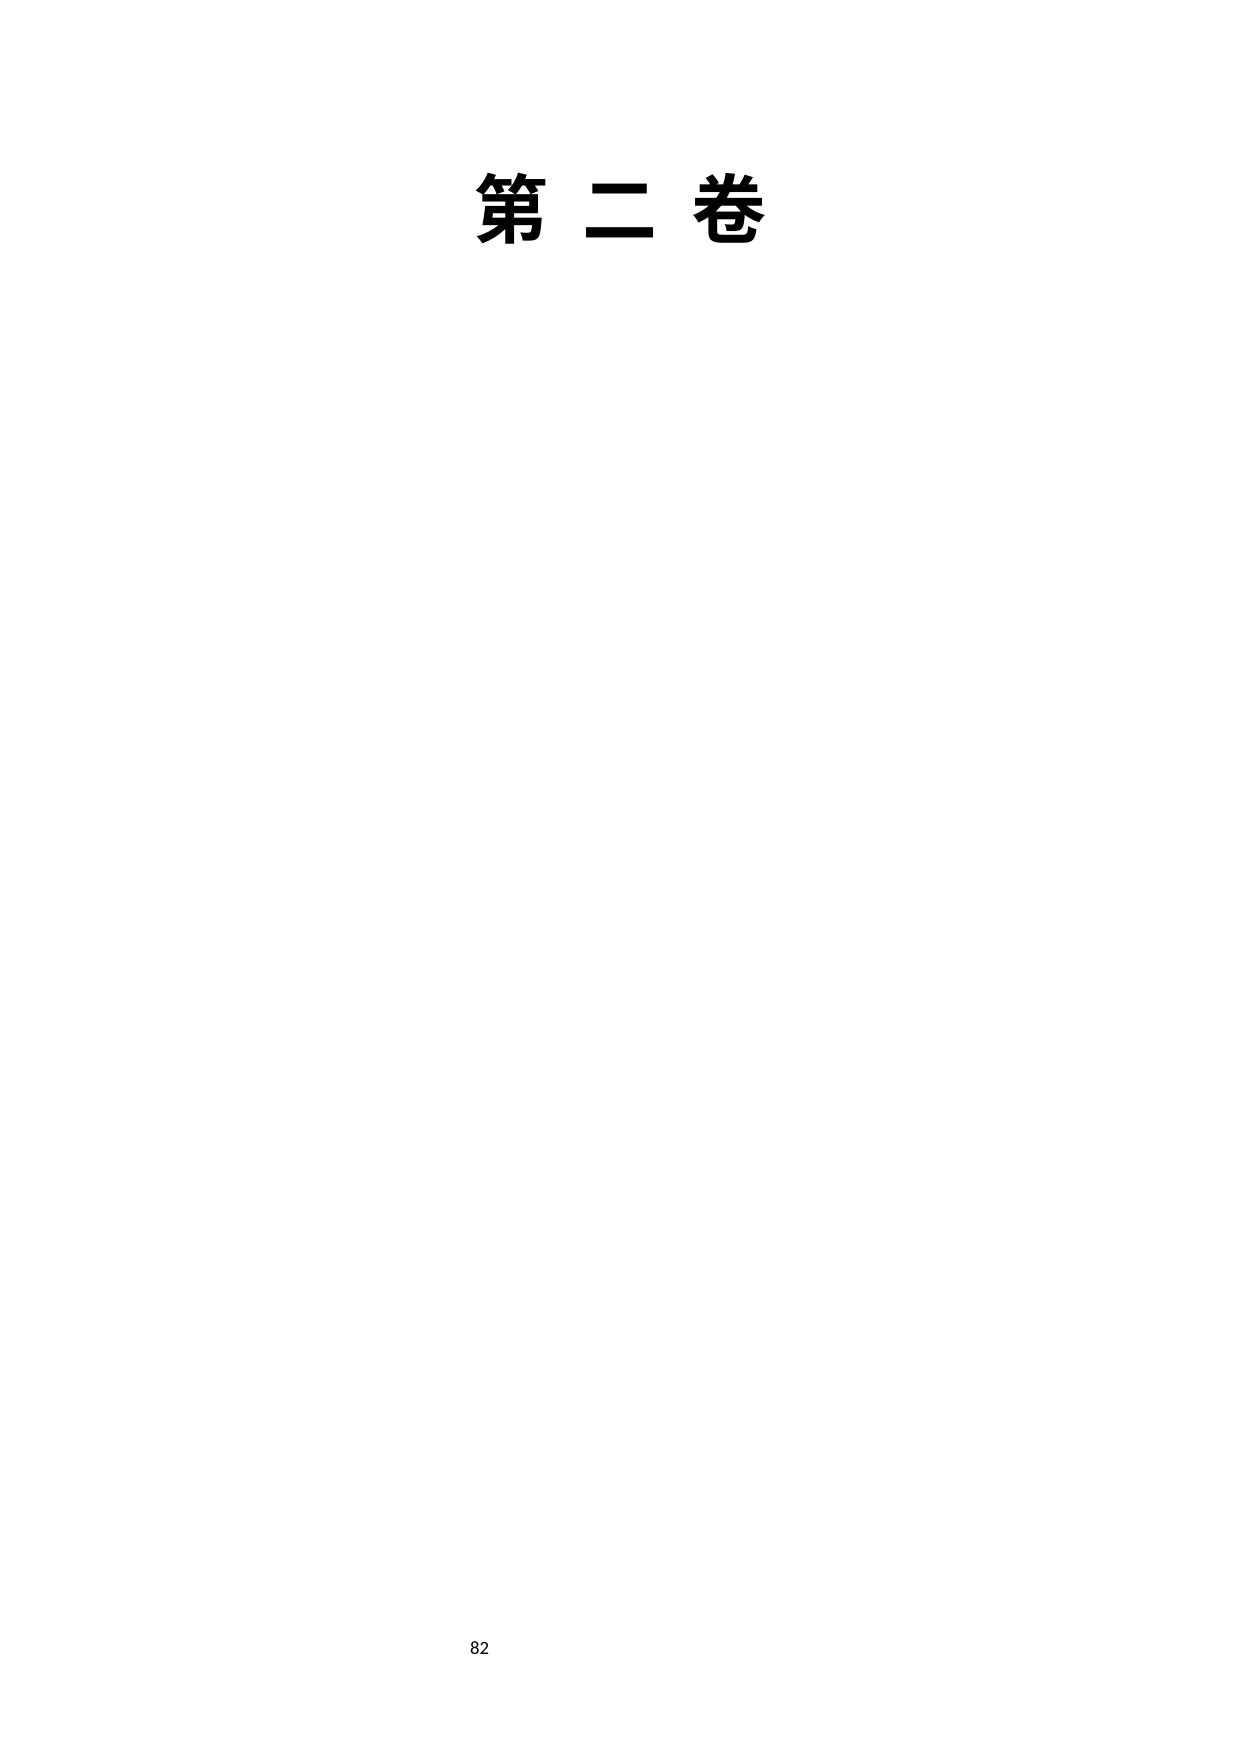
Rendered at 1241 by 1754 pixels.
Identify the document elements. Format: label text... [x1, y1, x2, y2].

subtitle 第 二 卷 [142, 150, 1098, 259]
